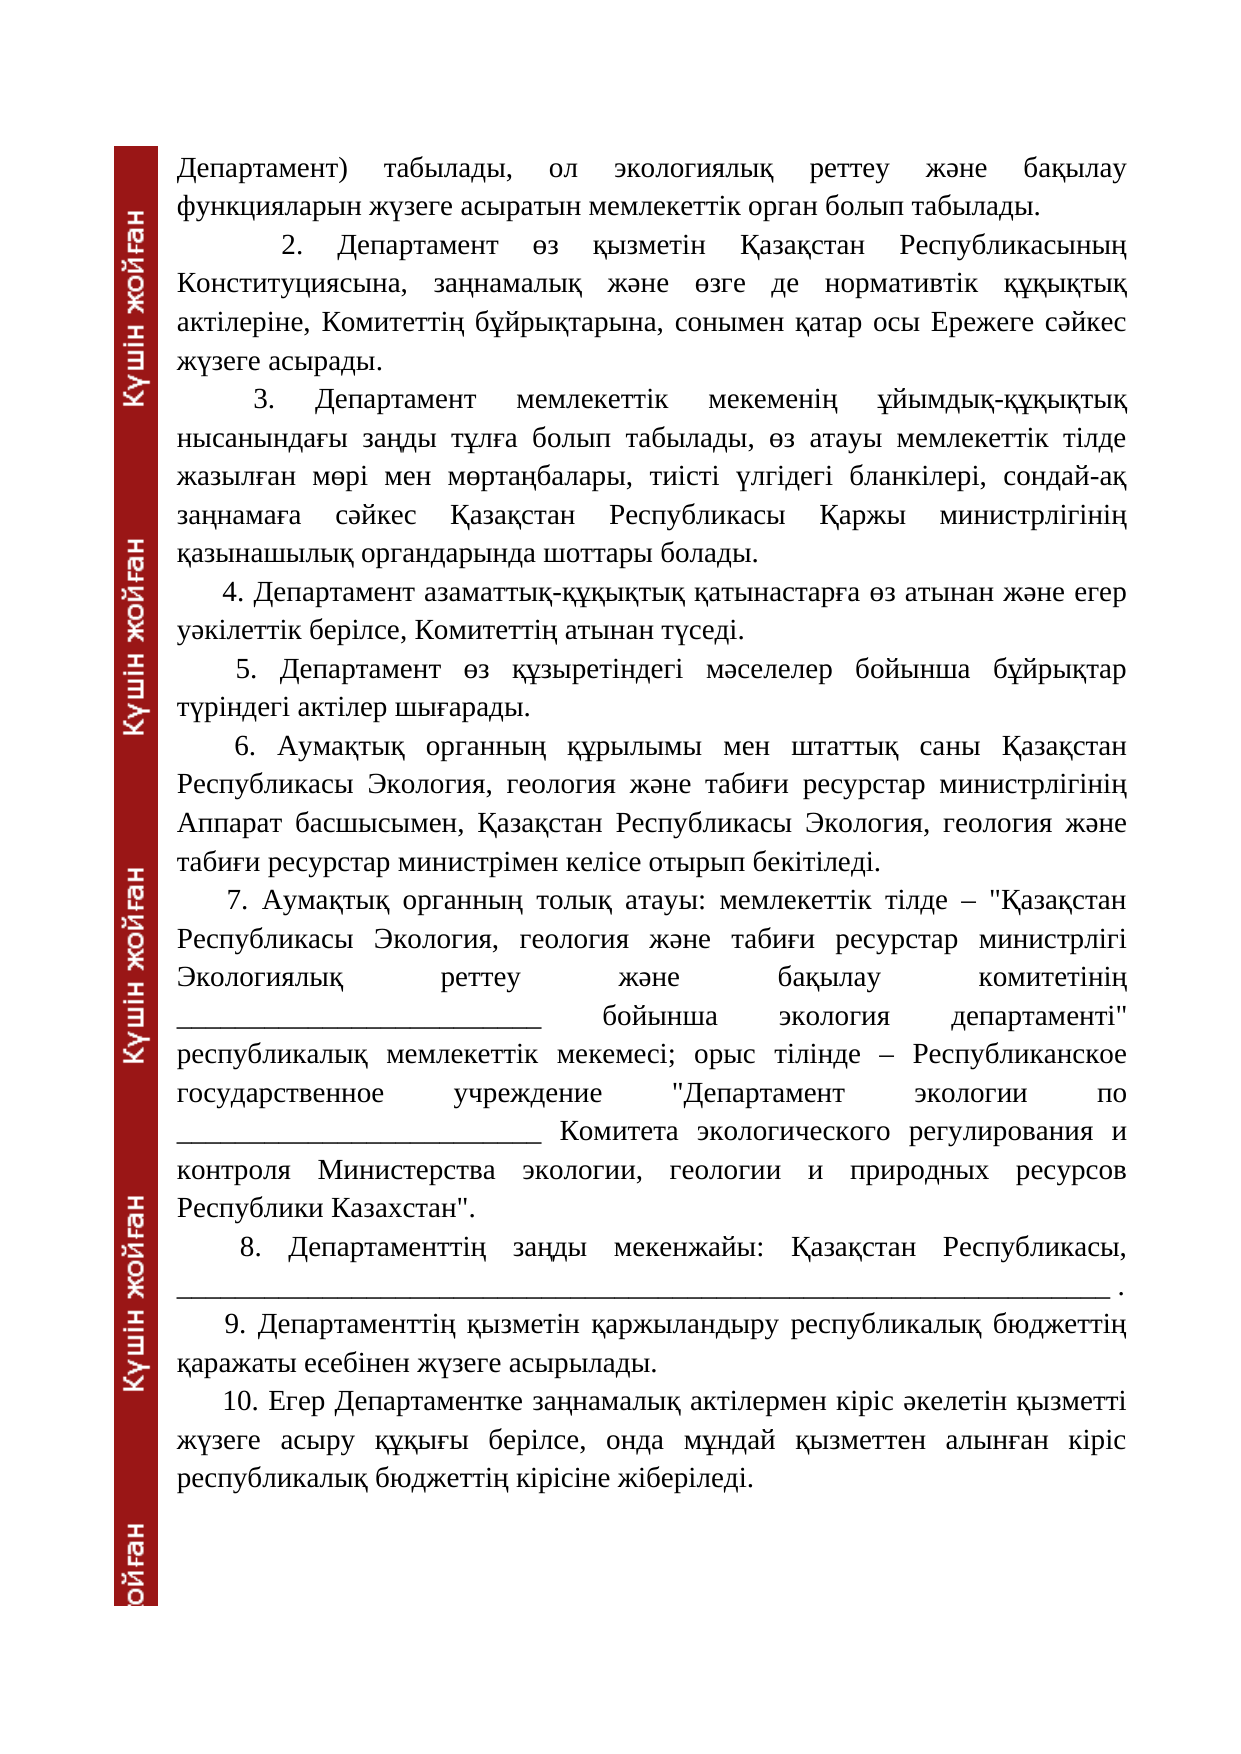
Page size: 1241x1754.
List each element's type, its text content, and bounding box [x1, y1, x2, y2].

picture [114, 376, 158, 381]
text 7. Аумақтық органның толық атауы: мемлекеттік тілде – "Қазақстан Республикасы Экология, геология және табиғи ресурстар министрлігі Экологиялық реттеу және бақылау комитетінің _________________________ бойынша экология департаменті" республикалық мемлекеттік мекемесі; орыс тілінде – Республиканское государственное учреждение "Департамент экологии по _________________________ Комитета экологического регулирования и контроля Министерства экологии, геологии и природных ресурсов Республики Казахстан". [112, 882, 1128, 1224]
picture [114, 1378, 158, 1383]
text 4. Департамент азаматтық-құқықтық қатынастарға өз атынан және егер уәкілеттік берілсе, Комитеттің атынан түседі. [112, 574, 1128, 646]
text 5. Департамент өз құзыретіндегі мәселелер бойынша бұйрықтар түріндегі актілер шығарады. [112, 651, 1128, 723]
picture [114, 646, 158, 651]
text 6. Аумақтық органның құрылымы мен штаттық саны Қазақстан Республикасы Экология, геология және табиғи ресурстар министрлігінің Аппарат басшысымен, Қазақстан Республикасы Экология, геология және табиғи ресурстар министрімен келісе отырып бекітіледі. [112, 728, 1128, 877]
picture [114, 222, 158, 227]
text 10. Егер Департаментке заңнамалық актілермен кіріс әкелетін қызметті жүзеге асыру құқығы берілсе, онда мұндай қызметтен алынған кіріс республикалық бюджеттің кірісіне жіберіледі. [112, 1383, 1128, 1494]
picture [114, 877, 158, 882]
picture [114, 1494, 158, 1606]
picture [114, 1224, 158, 1229]
text 3. Департамент мемлекеттік мекеменің ұйымдық-құқықтық нысанындағы заңды тұлға болып табылады, өз атауы мемлекеттік тілде жазылған мөрі мен мөртаңбалары, тиісті үлгідегі бланкілері, сондай-ақ заңнамаға сәйкес Қазақстан Республикасы Қаржы министрлігінің қазынашылық органдарында шоттары болады. [112, 381, 1128, 569]
text 8. Департаменттің заңды мекенжайы: Қазақстан Республикасы, ________________________________________________________________ . [112, 1229, 1128, 1301]
picture [114, 1301, 158, 1306]
text 2. Департамент өз қызметін Қазақстан Республикасының Конституциясына, заңнамалық және өзге де нормативтік құқықтық актілеріне, Комитеттің бұйрықтарына, сонымен қатар осы Ережеге сәйкес жүзеге асырады. [112, 227, 1128, 376]
text 9. Департаменттiң қызметiн қаржыландыру республикалық бюджеттің қаражаты есебiнен жүзеге асырылады. [112, 1306, 1128, 1378]
picture [114, 146, 158, 150]
picture [114, 569, 158, 574]
picture [114, 723, 158, 728]
